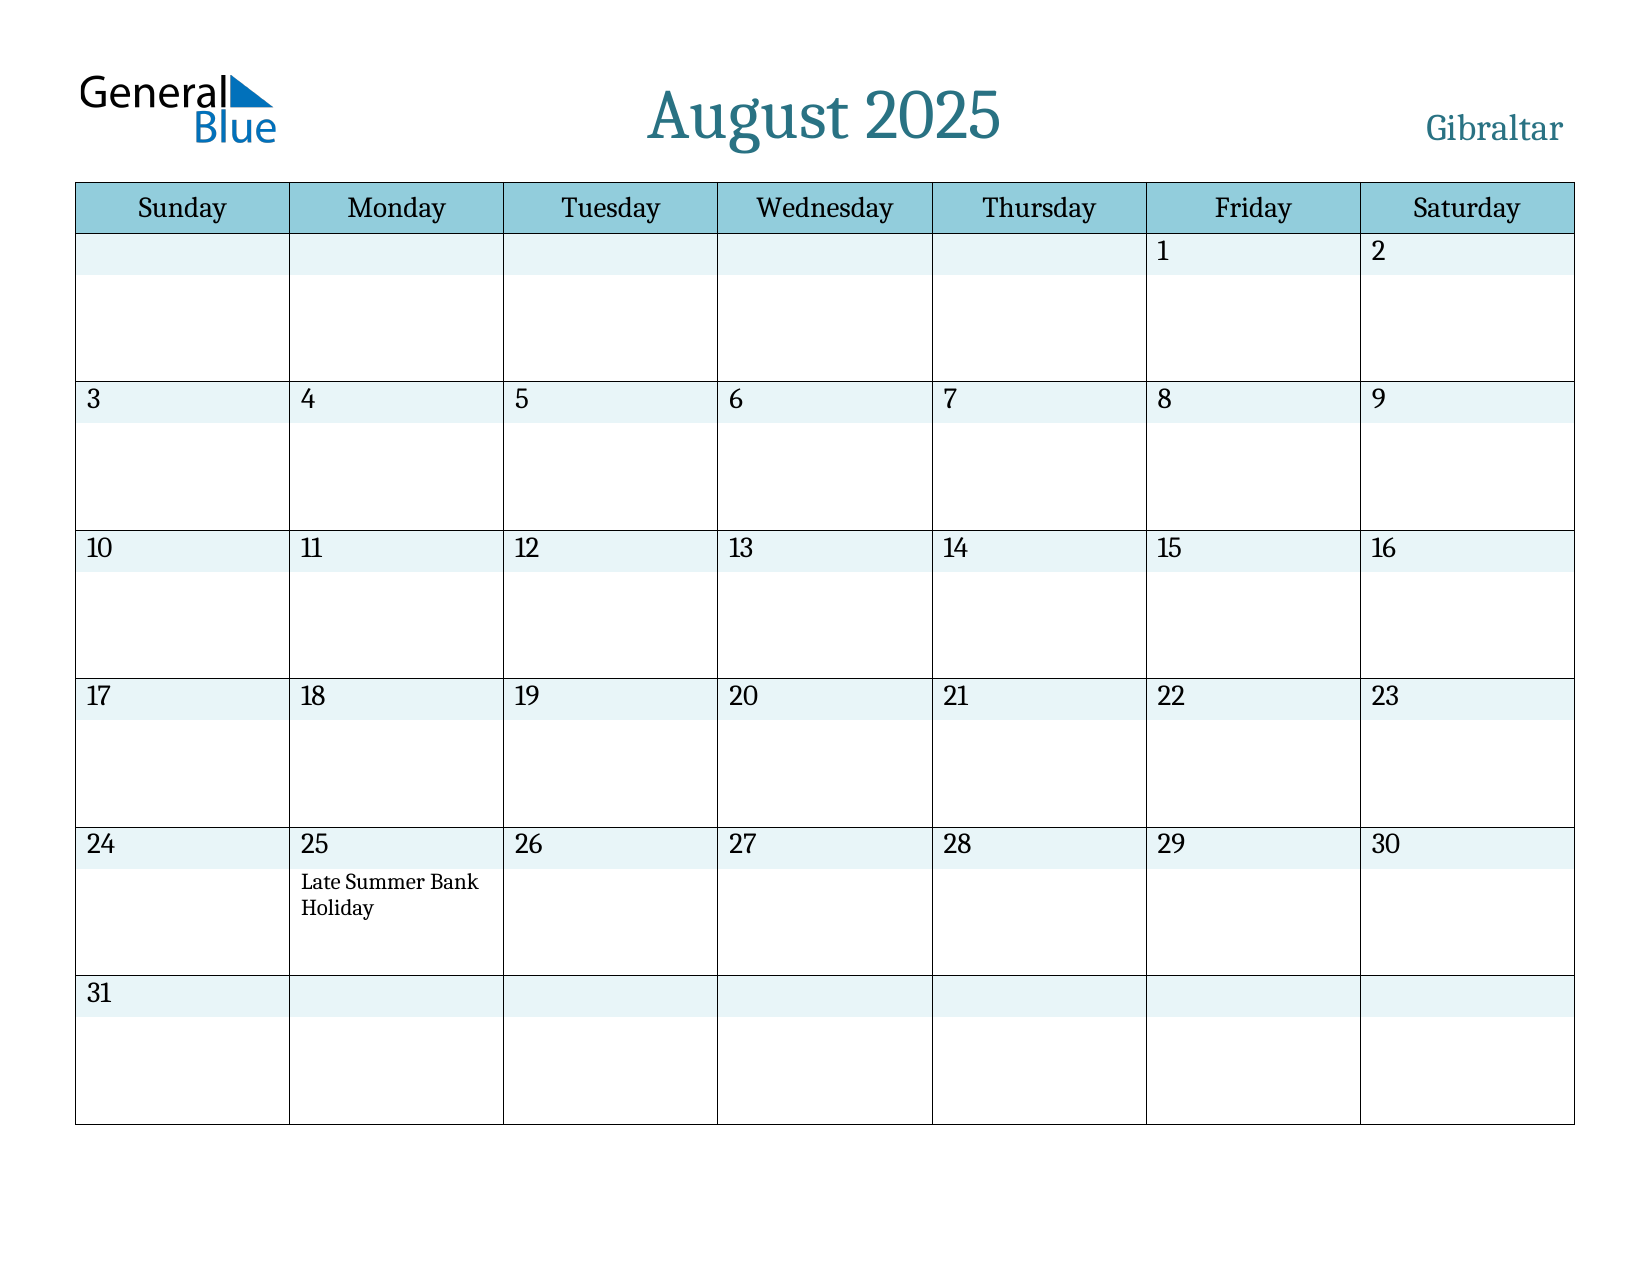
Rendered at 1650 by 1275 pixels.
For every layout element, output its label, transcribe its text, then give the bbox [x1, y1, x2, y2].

table_cell 12 [504, 531, 717, 572]
table_cell [290, 572, 503, 678]
table_cell [290, 234, 503, 275]
table_cell 7 [933, 382, 1146, 423]
table_cell [933, 869, 1146, 975]
picture [80, 75, 276, 143]
table_cell [76, 234, 289, 275]
table_cell [290, 976, 503, 1017]
table_cell [933, 720, 1146, 827]
table_cell [504, 1017, 717, 1123]
table_cell [718, 572, 932, 678]
table_cell [718, 234, 932, 275]
table_cell [1147, 976, 1360, 1017]
table_cell [933, 572, 1146, 678]
table_cell [1361, 869, 1574, 975]
table_cell 11 [290, 531, 503, 572]
table_cell 24 [76, 828, 289, 869]
table_cell 13 [718, 531, 932, 572]
table_cell [933, 275, 1146, 381]
table_cell [504, 423, 717, 530]
table_cell 9 [1361, 382, 1574, 423]
table_cell [504, 572, 717, 678]
table_cell 23 [1361, 679, 1574, 720]
table_cell 8 [1147, 382, 1360, 423]
table_cell 17 [76, 679, 289, 720]
table_cell [290, 423, 503, 530]
table_cell [933, 1017, 1146, 1123]
table_cell [76, 572, 289, 678]
table_cell [1147, 869, 1360, 975]
table_cell [1361, 976, 1574, 1017]
table_cell [933, 976, 1146, 1017]
table_cell 25 [290, 828, 503, 869]
table_cell 18 [290, 679, 503, 720]
table_cell Saturday [1361, 183, 1574, 233]
table_cell [1361, 275, 1574, 381]
table_cell Thursday [933, 183, 1146, 233]
table_cell Tuesday [504, 183, 717, 233]
table_header August 2025 [504, 75, 1146, 182]
table_cell [1361, 572, 1574, 678]
table_cell [1147, 1017, 1360, 1123]
table_cell Wednesday [718, 183, 932, 233]
table_cell [1147, 423, 1360, 530]
table_cell 4 [290, 382, 503, 423]
table_cell [1361, 720, 1574, 827]
table_cell 1 [1147, 234, 1360, 275]
table_cell 19 [504, 679, 717, 720]
table_cell [933, 423, 1146, 530]
table_cell 16 [1361, 531, 1574, 572]
table_cell [504, 869, 717, 975]
table_cell [76, 1017, 289, 1123]
table_cell [504, 234, 717, 275]
table_cell [76, 275, 289, 381]
table_cell 6 [718, 382, 932, 423]
table_cell [1147, 572, 1360, 678]
table_cell Sunday [76, 183, 289, 233]
table_cell [933, 234, 1146, 275]
table_cell [504, 720, 717, 827]
table_cell 27 [718, 828, 932, 869]
table_cell Friday [1147, 183, 1360, 233]
table_cell [290, 720, 503, 827]
table_cell [1147, 720, 1360, 827]
table_cell Late Summer Bank Holiday [290, 869, 503, 975]
table_cell 10 [76, 531, 289, 572]
table_cell Monday [290, 183, 503, 233]
table_cell 2 [1361, 234, 1574, 275]
table_cell [1361, 1017, 1574, 1123]
table_cell [76, 423, 289, 530]
table_cell 26 [504, 828, 717, 869]
table_cell [718, 869, 932, 975]
table_cell 29 [1147, 828, 1360, 869]
table_cell 28 [933, 828, 1146, 869]
table_cell [504, 275, 717, 381]
table_header [76, 75, 503, 182]
table_cell 15 [1147, 531, 1360, 572]
table_cell [76, 720, 289, 827]
table_cell [718, 275, 932, 381]
table_cell 20 [718, 679, 932, 720]
table_cell 3 [76, 382, 289, 423]
table_cell 21 [933, 679, 1146, 720]
table_cell [718, 976, 932, 1017]
table_cell [718, 423, 932, 530]
table_cell 30 [1361, 828, 1574, 869]
table_cell [504, 976, 717, 1017]
table_cell 14 [933, 531, 1146, 572]
table_cell [76, 869, 289, 975]
table_cell [718, 1017, 932, 1123]
table_cell [290, 1017, 503, 1123]
table_header Gibraltar [1146, 75, 1574, 182]
table_cell 22 [1147, 679, 1360, 720]
table_cell 31 [76, 976, 289, 1017]
table_cell [1361, 423, 1574, 530]
table_cell [718, 720, 932, 827]
table_cell [1147, 275, 1360, 381]
table_cell 5 [504, 382, 717, 423]
table_cell [290, 275, 503, 381]
